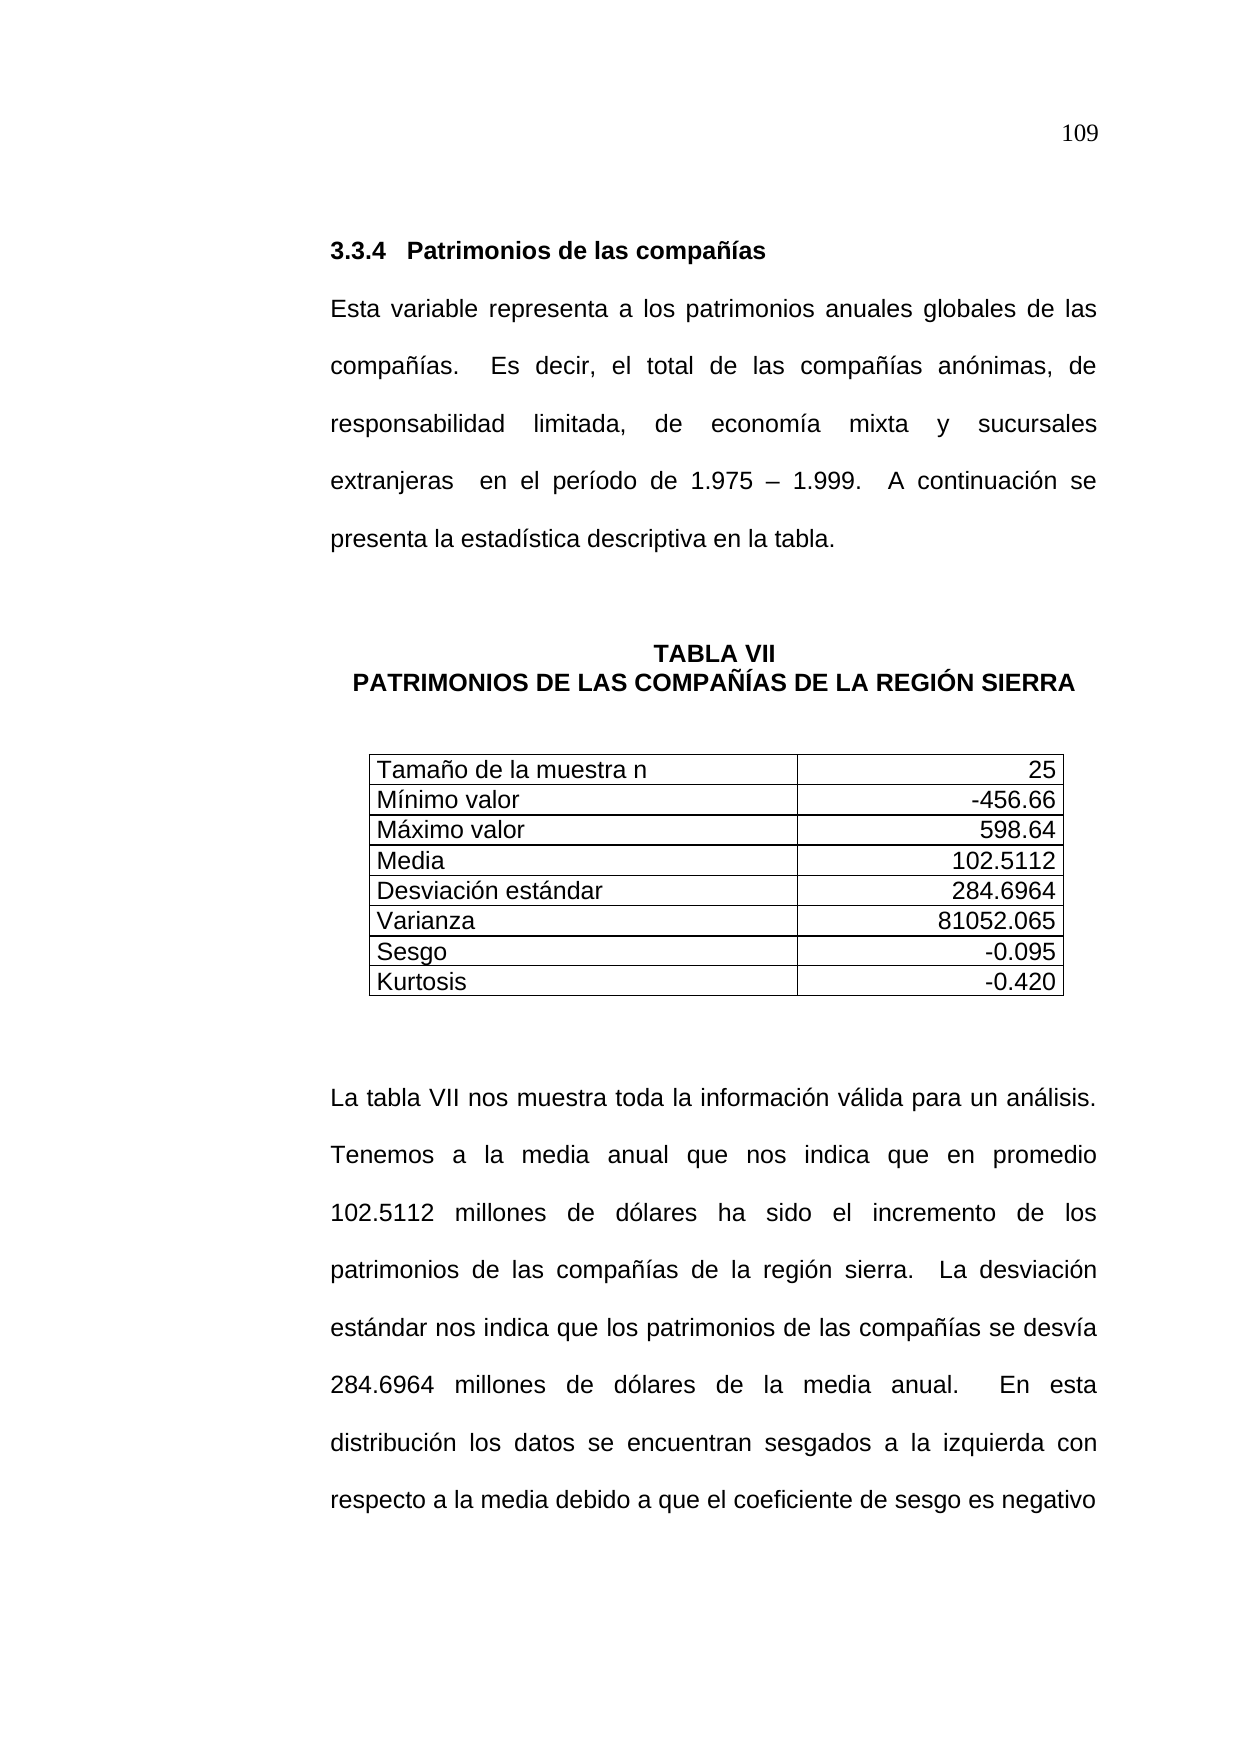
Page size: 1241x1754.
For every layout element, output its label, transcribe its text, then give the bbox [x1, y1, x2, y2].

table_header Tamaño de la muestra n [370, 755, 797, 783]
subtitle PATRIMONIOS DE LAS COMPAÑÍAS DE LA REGIÓN SIERRA [330, 667, 1098, 696]
table_cell Desviación estándar [370, 876, 797, 905]
table_cell Sesgo [370, 937, 797, 965]
table_cell 598.64 [798, 816, 1063, 844]
table_cell 81052.065 [798, 906, 1063, 935]
table_cell -0.420 [798, 966, 1063, 995]
table_cell -0.095 [798, 937, 1063, 965]
table_cell Kurtosis [370, 966, 797, 995]
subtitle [330, 1082, 1098, 1514]
table_cell 284.6964 [798, 876, 1063, 905]
table_cell Mínimo valor [370, 785, 797, 814]
table_cell 102.5112 [798, 846, 1063, 874]
table_cell -456.66 [798, 785, 1063, 814]
table_cell Máximo valor [370, 816, 797, 844]
subtitle 3.3.4 Patrimonios de las compañías [330, 236, 1098, 265]
table_cell Media [370, 846, 797, 874]
table_header 25 [798, 755, 1063, 783]
subtitle TABLA VII [330, 639, 1098, 667]
text Esta variable representa a los patrimonios anuales globales de las compañías. Es decir, el total de las compañías anónimas, de responsabilidad limitada, de economía mixta y sucursales extranjeras en el período de 1.975 – 1.999. A continuación se presenta la estadística descriptiva en la tabla. [330, 294, 1098, 552]
table_cell Varianza [370, 906, 797, 935]
